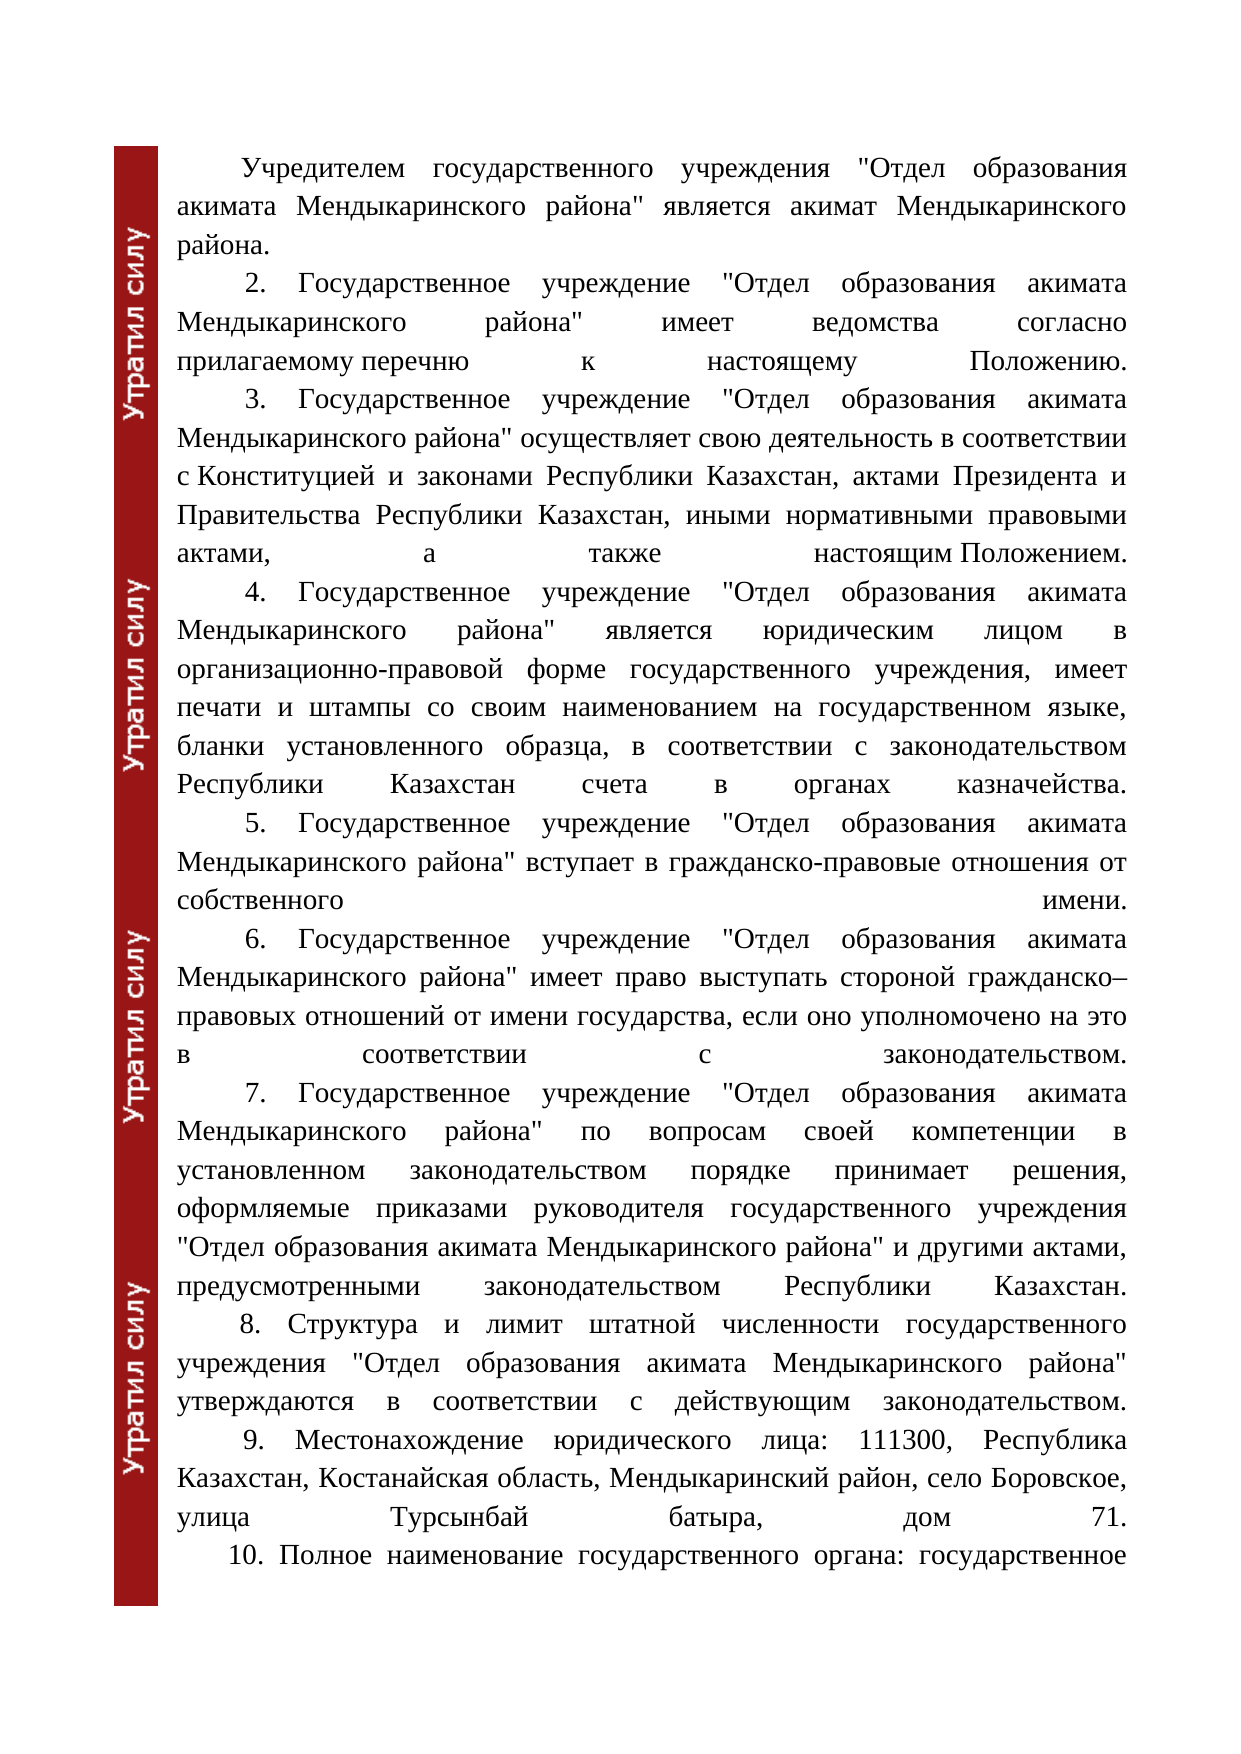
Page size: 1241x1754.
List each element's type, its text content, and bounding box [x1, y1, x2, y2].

picture [114, 1571, 158, 1606]
picture [114, 146, 158, 150]
